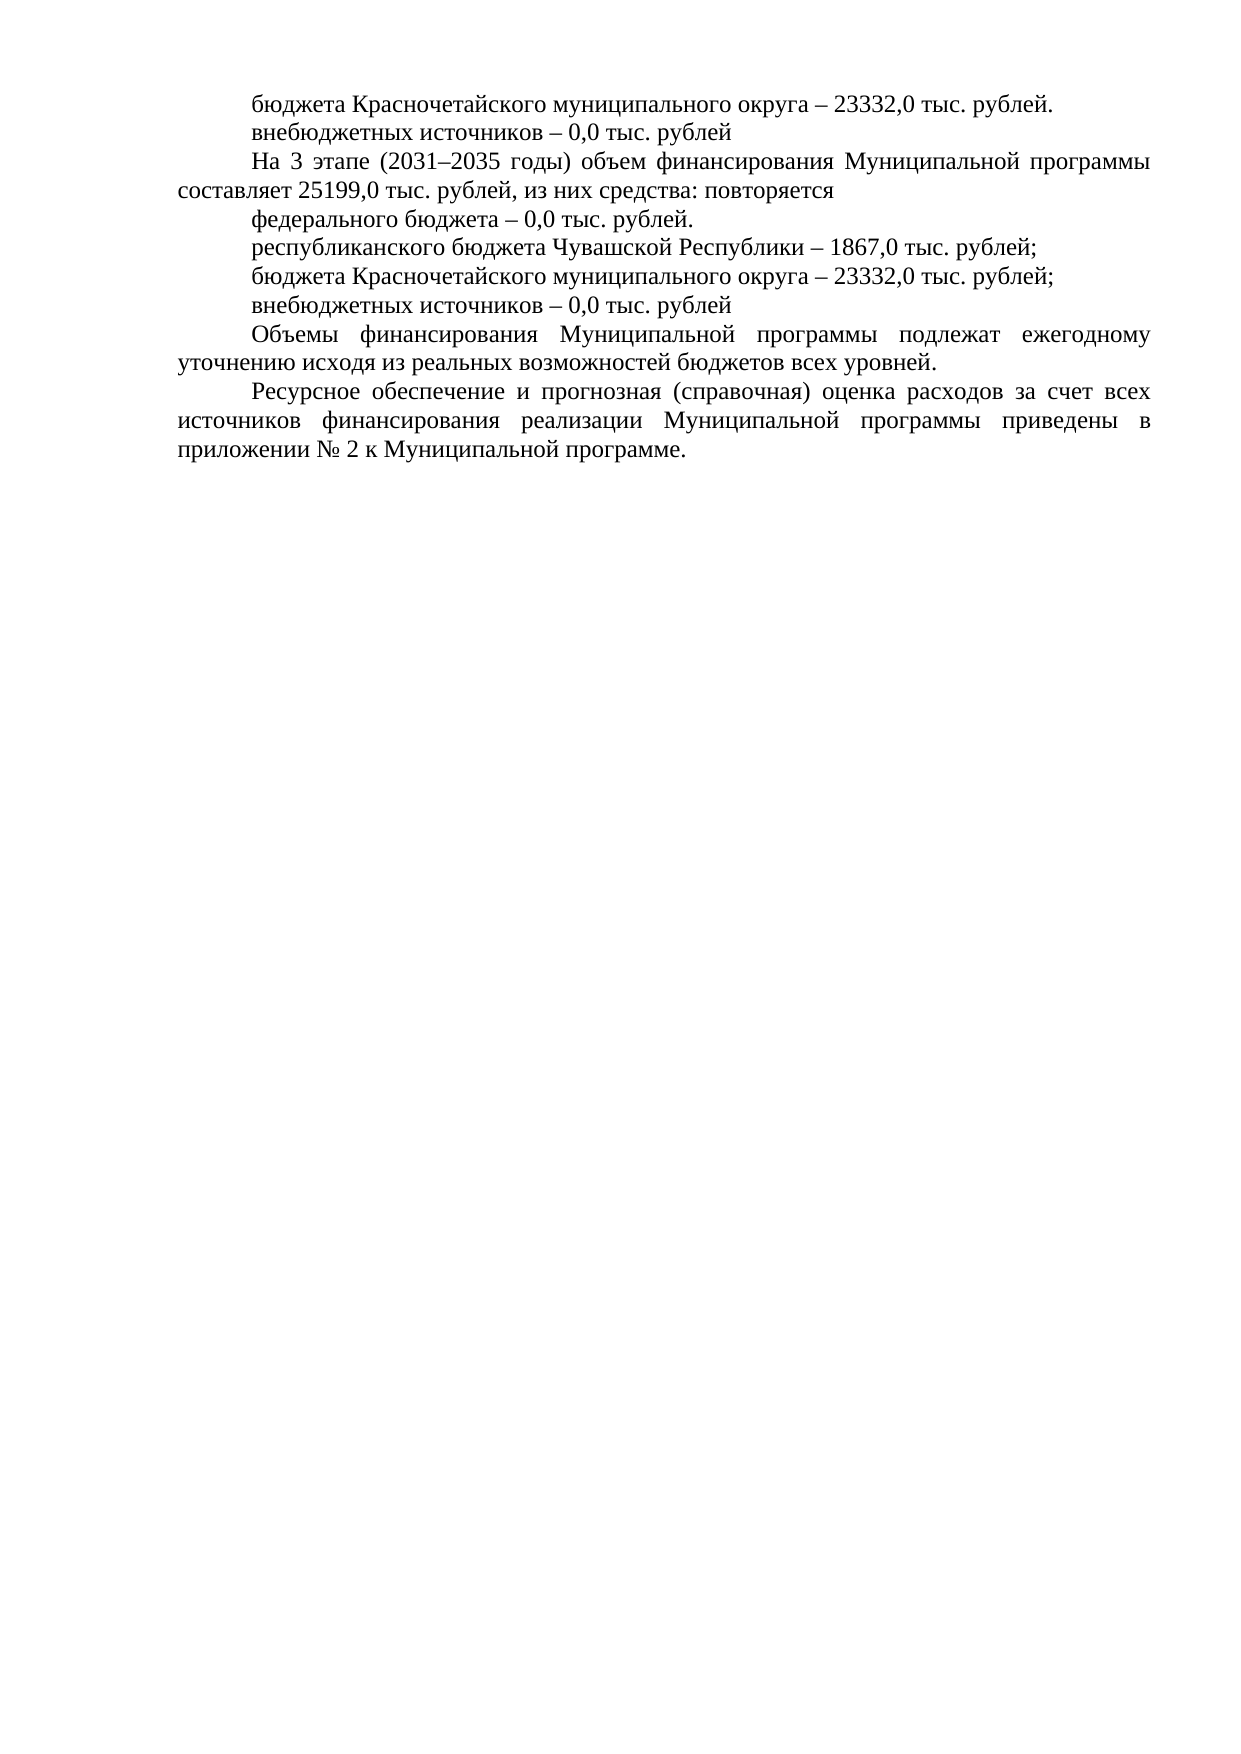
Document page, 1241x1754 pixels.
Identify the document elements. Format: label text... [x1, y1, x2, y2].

text На 3 этапе (2031–2035 годы) объем финансирования Муниципальной программы составляет 25199,0 тыс. рублей, из них средства: повторяется [177, 146, 1152, 204]
text республиканского бюджета Чувашской Республики – 1867,0 тыс. рублей; [177, 232, 1152, 261]
text внебюджетных источников – 0,0 тыс. рублей [177, 117, 1152, 146]
text Ресурсное обеспечение и прогнозная (справочная) оценка расходов за счет всех источников финансирования реализации Муниципальной программы приведены в приложении № 2 к Муниципальной программе. [177, 376, 1152, 462]
text федерального бюджета – 0,0 тыс. рублей. [177, 204, 1152, 232]
text бюджета Красночетайского муниципального округа – 23332,0 тыс. рублей; [177, 261, 1152, 290]
text бюджета Красночетайского муниципального округа – 23332,0 тыс. рублей. [177, 89, 1152, 117]
text Объемы финансирования Муниципальной программы подлежат ежегодному уточнению исходя из реальных возможностей бюджетов всех уровней. [177, 319, 1152, 376]
text внебюджетных источников – 0,0 тыс. рублей [177, 290, 1152, 319]
